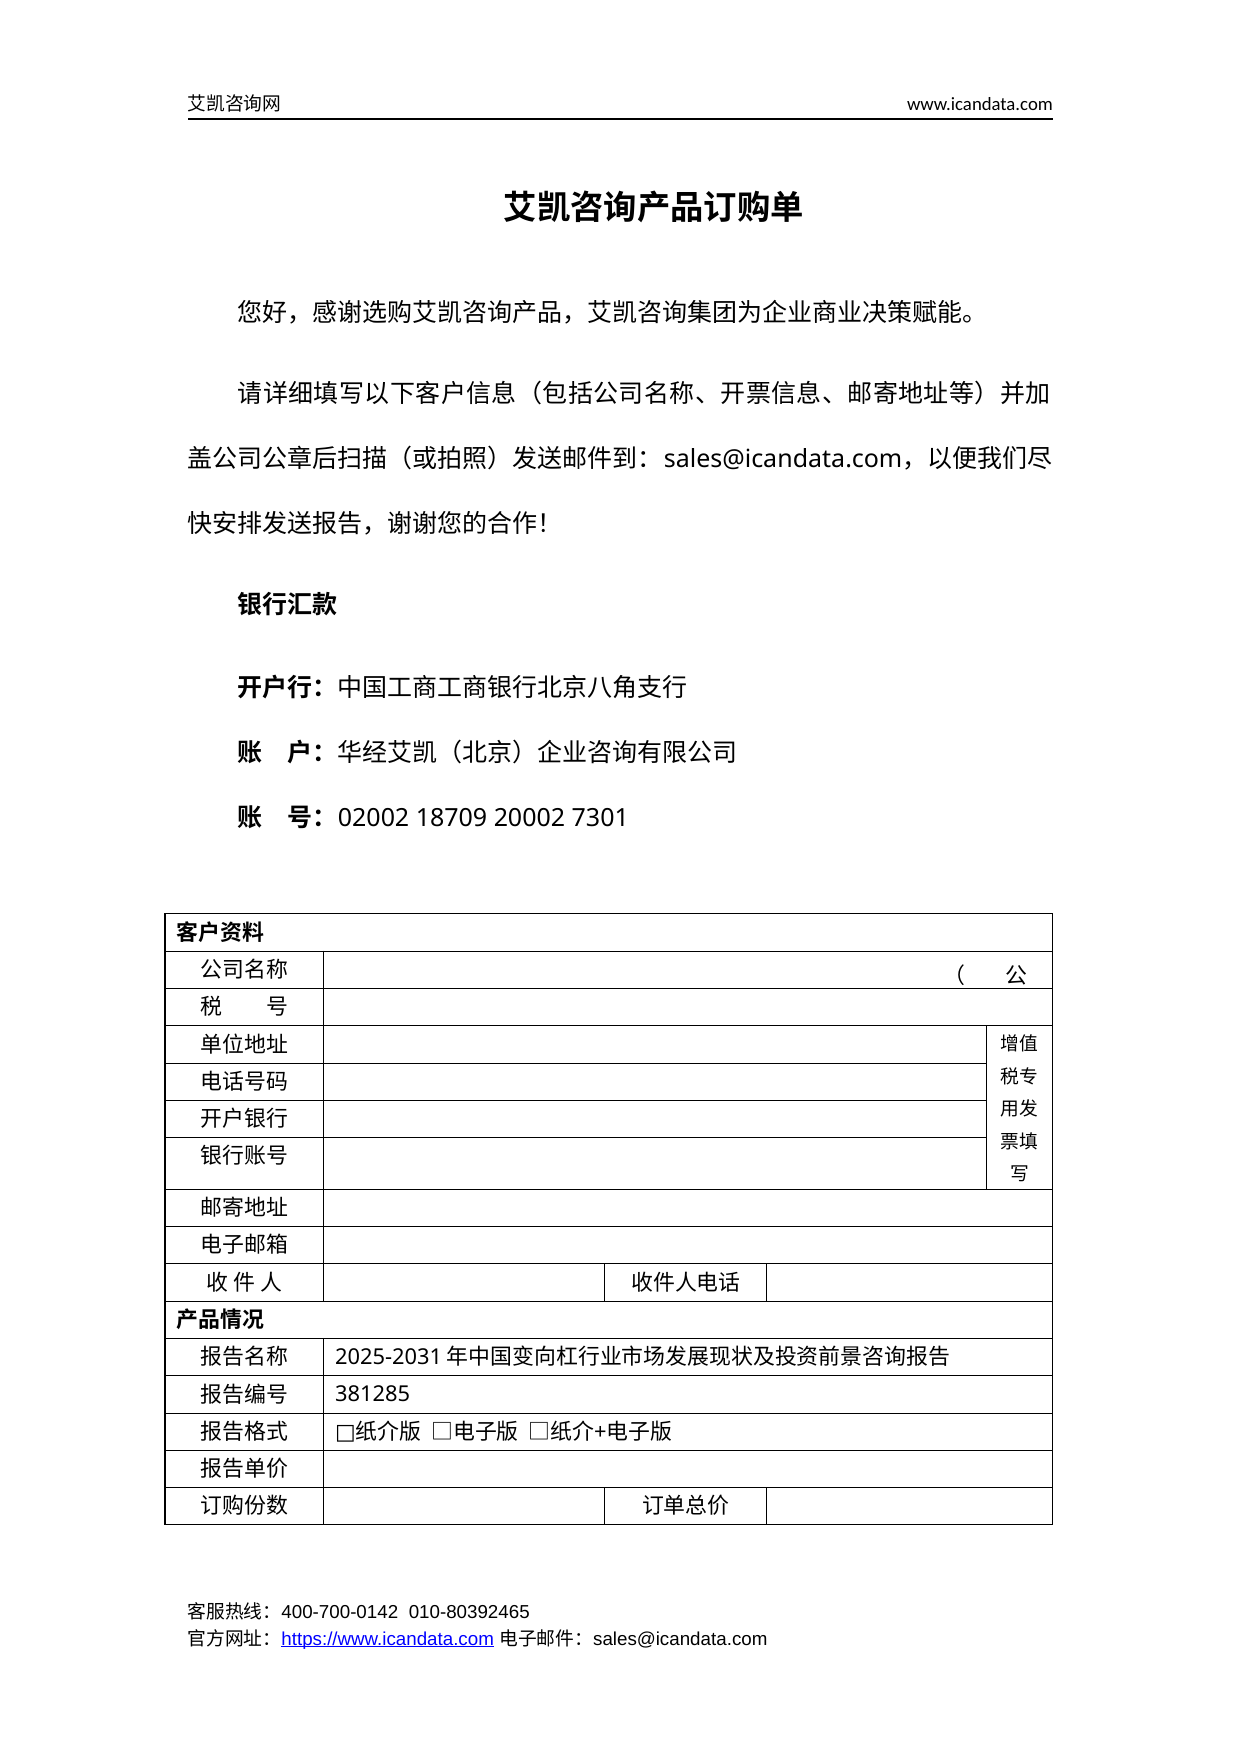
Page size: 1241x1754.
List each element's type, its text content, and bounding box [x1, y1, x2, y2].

table_cell [324, 1101, 986, 1137]
table_cell 增值税专用发票填写 [987, 1026, 1052, 1189]
table_cell 订单总价 [605, 1488, 766, 1524]
table_cell 381285 [324, 1376, 1052, 1412]
table_cell 邮寄地址 [166, 1190, 323, 1226]
table_cell 收件人电话 [605, 1264, 766, 1301]
text 账 号：02002 18709 20002 7301 [187, 783, 1053, 848]
text 银行汇款 [187, 570, 1053, 635]
table_cell 报告格式 [166, 1414, 323, 1450]
table_cell [324, 952, 1052, 988]
table_header 客户资料 [166, 914, 1052, 951]
table_cell [324, 1451, 1052, 1487]
table_cell 报告名称 [166, 1339, 323, 1375]
table_cell [324, 1227, 1052, 1263]
table_cell [767, 1488, 1052, 1524]
text 请详细填写以下客户信息（包括公司名称、开票信息、邮寄地址等）并加盖公司公章后扫描（或拍照）发送邮件到：sales@icandata.com，以便我们尽快安排发送报告，谢谢您的合作！ [187, 359, 1053, 554]
table_cell 电话号码 [166, 1064, 323, 1100]
table_cell 税 号 [166, 989, 323, 1025]
text 账 户：华经艾凯（北京）企业咨询有限公司 [187, 718, 1053, 783]
table_cell 产品情况 [166, 1302, 1052, 1338]
table_cell [324, 1026, 986, 1062]
table_cell 电子邮箱 [166, 1227, 323, 1263]
table_cell [324, 1488, 604, 1524]
table_cell 报告单价 [166, 1451, 323, 1487]
table_cell 开户银行 [166, 1101, 323, 1137]
table_cell 银行账号 [166, 1138, 323, 1189]
table_cell [324, 1190, 1052, 1226]
text 开户行：中国工商工商银行北京八角支行 [187, 653, 1053, 718]
table_cell □纸介版 □电子版 □纸介+电子版 [324, 1414, 1052, 1450]
text 艾凯咨询产品订购单 [187, 172, 1053, 237]
table_cell 单位地址 [166, 1026, 323, 1062]
table_cell 收 件 人 [166, 1264, 323, 1301]
table_cell 2025-2031年中国变向杠行业市场发展现状及投资前景咨询报告 [324, 1339, 1052, 1375]
table_cell [324, 1138, 986, 1189]
table_cell 报告编号 [166, 1376, 323, 1412]
table_cell 公司名称 [166, 952, 323, 988]
table_cell [324, 1264, 604, 1301]
table_cell [324, 1064, 986, 1100]
table_cell [324, 989, 1052, 1025]
table_cell [767, 1264, 1052, 1301]
table_cell 订购份数 [166, 1488, 323, 1524]
text 您好，感谢选购艾凯咨询产品，艾凯咨询集团为企业商业决策赋能。 [187, 278, 1053, 343]
